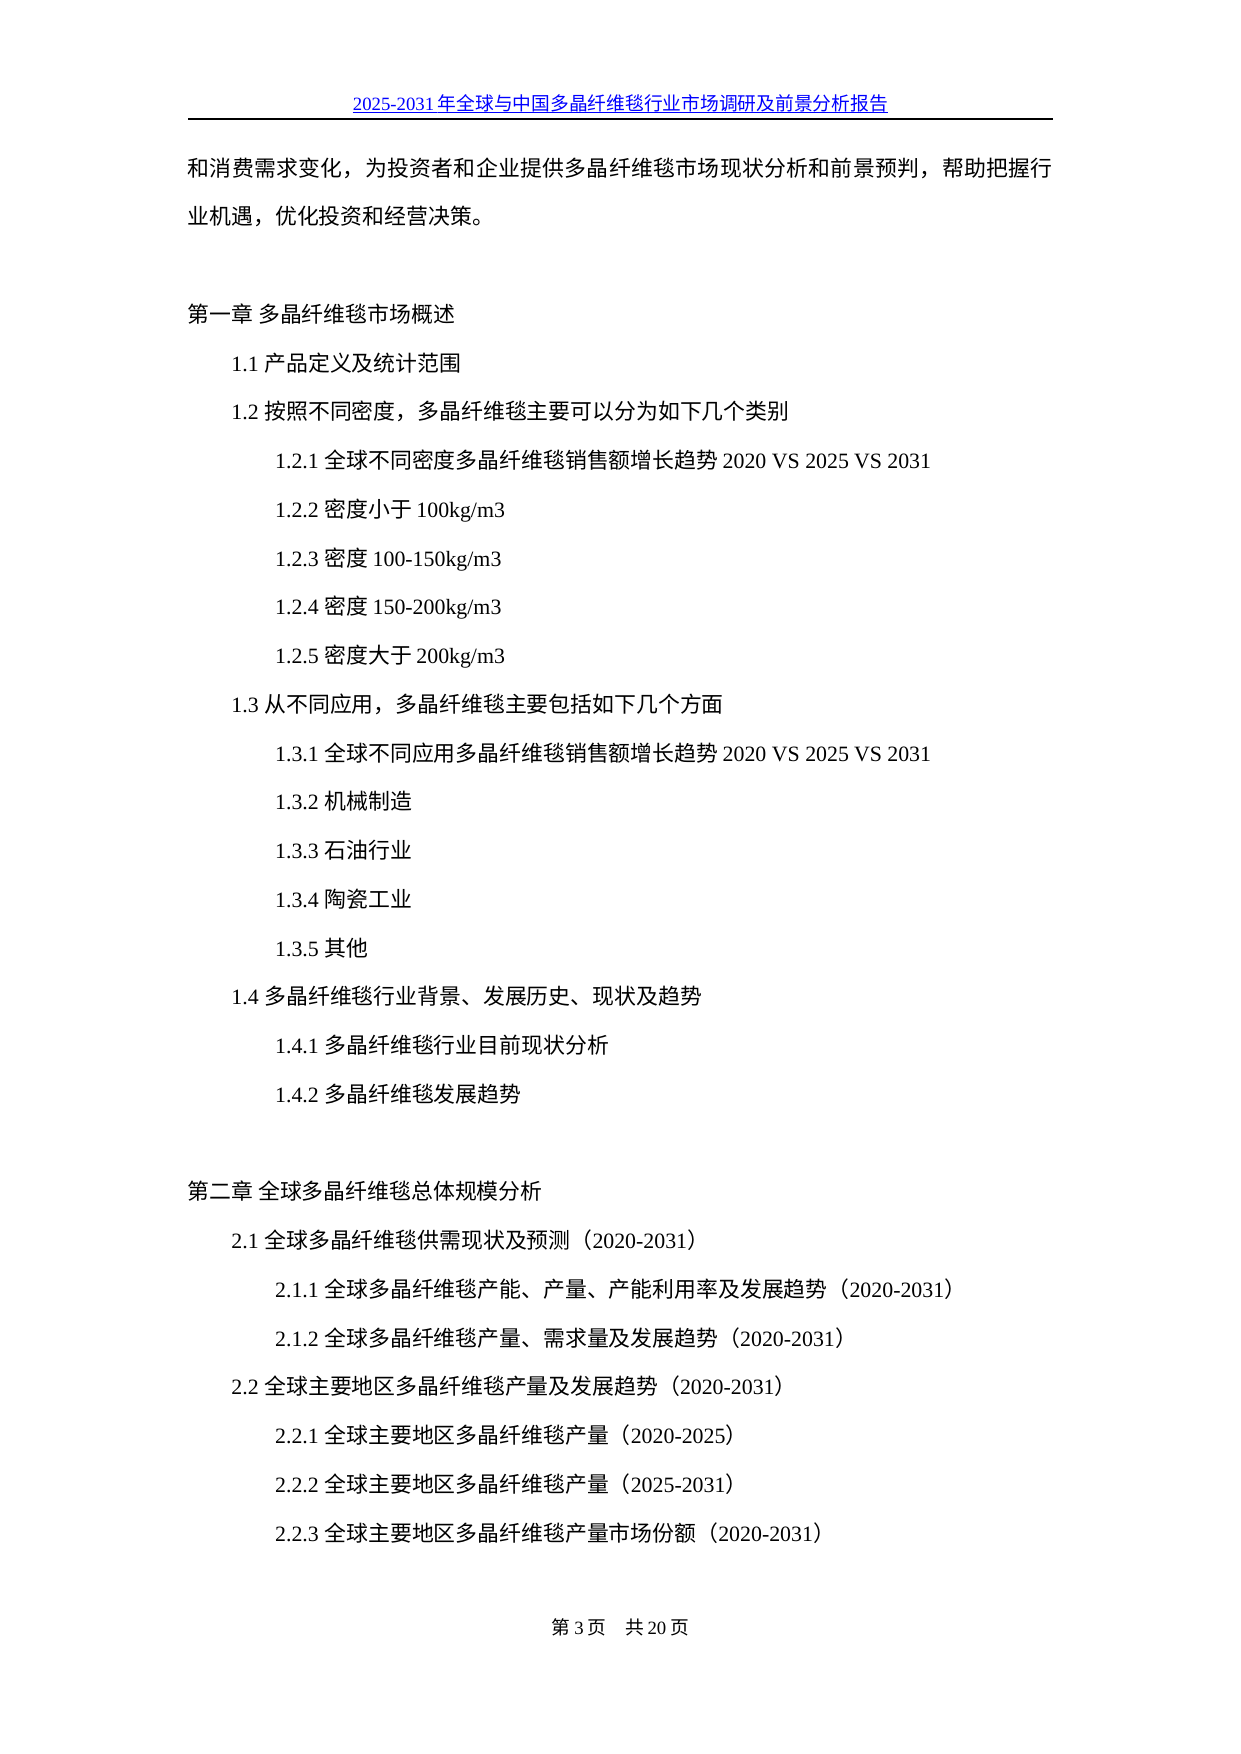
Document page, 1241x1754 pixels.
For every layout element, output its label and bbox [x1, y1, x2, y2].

text [187, 150, 1053, 1548]
